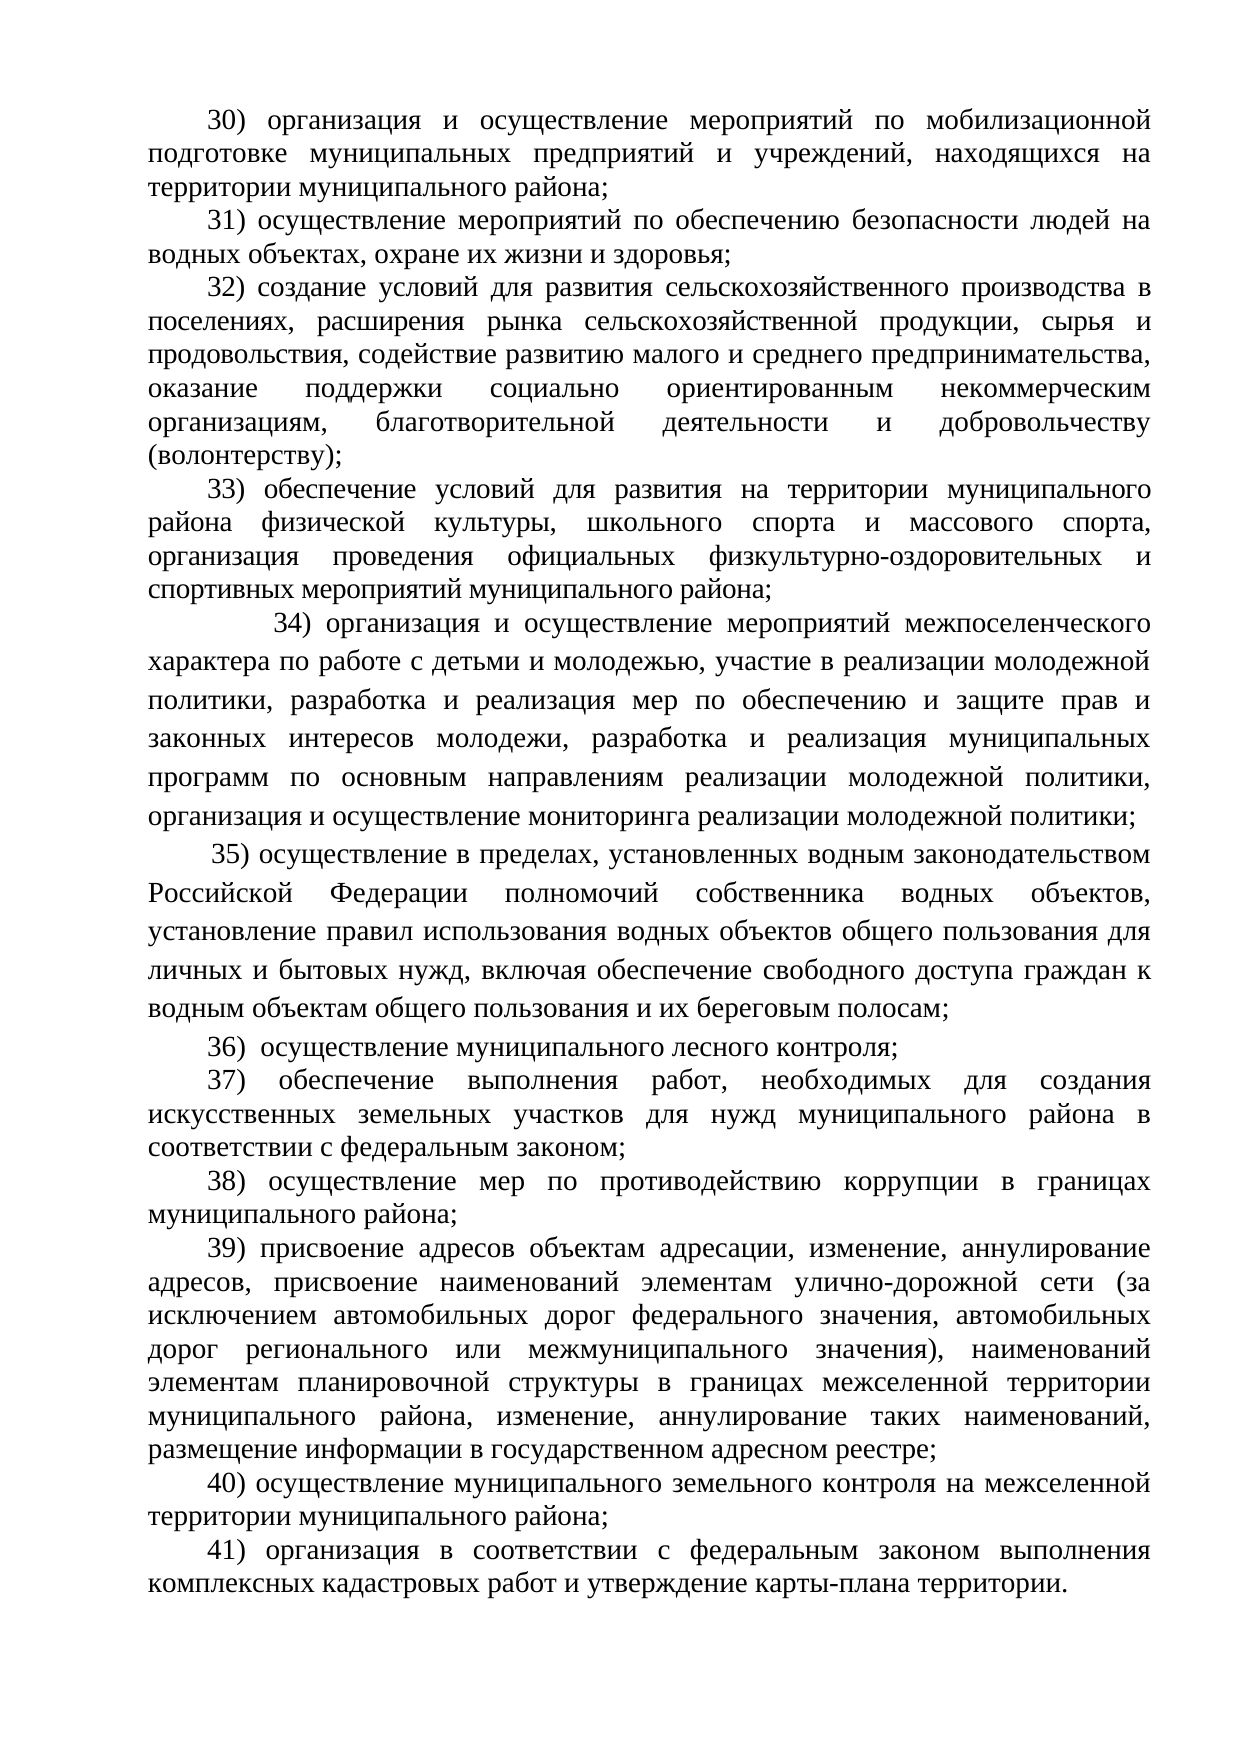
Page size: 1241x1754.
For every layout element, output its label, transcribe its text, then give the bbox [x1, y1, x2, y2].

text 30) организация и осуществление мероприятий по мобилизационной подготовке муниципальных предприятий и учреждений, находящихся на территории муниципального района; [148, 102, 1152, 202]
text 35) осуществление в пределах, установленных водным законодательством Российской Федерации полномочий собственника водных объектов, установление правил использования водных объектов общего пользования для личных и бытовых нужд, включая обеспечение свободного доступа граждан к водным объектам общего пользования и их береговым полосам; [148, 836, 1152, 1024]
text 38) осуществление мер по противодействию коррупции в границах муниципального района; [148, 1163, 1152, 1230]
text 40) осуществление муниципального земельного контроля на межселенной территории муниципального района; [148, 1465, 1152, 1532]
text 32) создание условий для развития сельскохозяйственного производства в поселениях, расширения рынка сельскохозяйственной продукции, сырья и продовольствия, содействие развитию малого и среднего предпринимательства, оказание поддержки социально ориентированным некоммерческим организациям, благотворительной деятельности и добровольчеству (волонтерству); [148, 269, 1152, 471]
text 33) обеспечение условий для развития на территории муниципального района физической культуры, школьного спорта и массового спорта, организация проведения официальных физкультурно-оздоровительных и спортивных мероприятий муниципального района; [148, 471, 1152, 605]
text 39) присвоение адресов объектам адресации, изменение, аннулирование адресов, присвоение наименований элементам улично-дорожной сети (за исключением автомобильных дорог федерального значения, автомобильных дорог регионального или межмуниципального значения), наименований элементам планировочной структуры в границах межселенной территории муниципального района, изменение, аннулирование таких наименований, размещение информации в государственном адресном реестре; [148, 1230, 1152, 1465]
text 31) осуществление мероприятий по обеспечению безопасности людей на водных объектах, охране их жизни и здоровья; [148, 202, 1152, 269]
text 41) организация в соответствии с федеральным законом выполнения комплексных кадастровых работ и утверждение карты-плана территории. [148, 1532, 1152, 1599]
text 36) осуществление муниципального лесного контроля; [148, 1029, 1152, 1062]
text 34) организация и осуществление мероприятий межпоселенческого характера по работе с детьми и молодежью, участие в реализации молодежной политики, разработка и реализация мер по обеспечению и защите прав и законных интересов молодежи, разработка и реализация муниципальных программ по основным направлениям реализации молодежной политики, организация и осуществление мониторинга реализации молодежной политики; [148, 605, 1152, 831]
text 37) обеспечение выполнения работ, необходимых для создания искусственных земельных участков для нужд муниципального района в соответствии с федеральным законом; [148, 1062, 1152, 1163]
